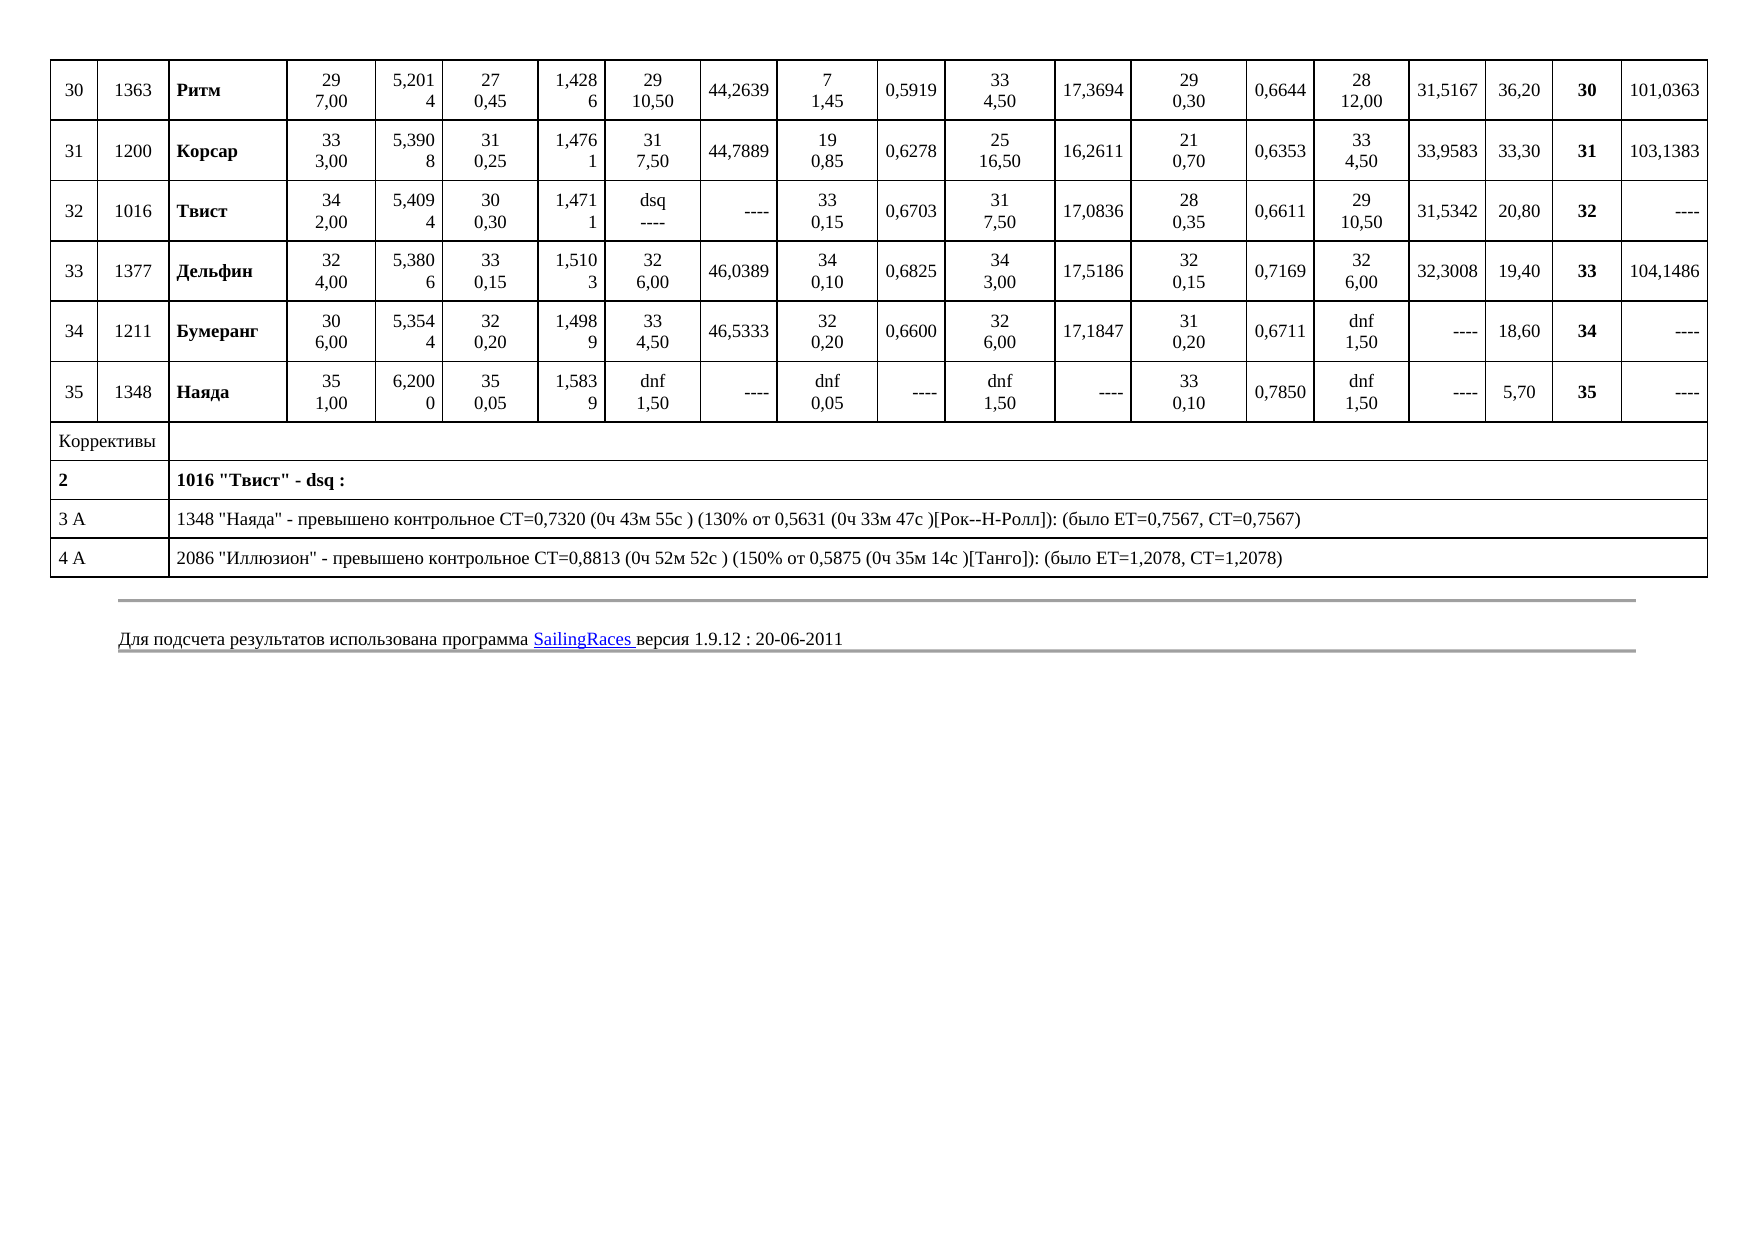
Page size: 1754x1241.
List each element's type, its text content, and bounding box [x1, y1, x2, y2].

table_cell Ритм [170, 61, 286, 119]
table_cell 29 10,50 [1315, 181, 1408, 240]
table_cell 19,40 [1486, 242, 1552, 300]
table_cell 33 4,50 [1315, 121, 1408, 180]
table_cell 44,2639 [701, 61, 776, 119]
table_cell 1,5839 [539, 362, 604, 421]
table_cell 30 [1553, 61, 1621, 119]
table_cell Корсар [170, 121, 286, 180]
table_cell 0,6644 [1247, 61, 1313, 119]
table_cell 0,6703 [878, 181, 944, 240]
table_cell dsq ---- [606, 181, 700, 240]
table_cell 16,2611 [1056, 121, 1130, 180]
table_cell 31 [51, 121, 97, 180]
table_cell ---- [1622, 302, 1707, 361]
table_cell 32 4,00 [288, 242, 375, 300]
table_cell 33,9583 [1410, 121, 1485, 180]
table_cell 2086 "Иллюзион" - превышено контрольное СТ=0,8813 (0ч 52м 52с ) (150% от 0,5875 (0ч 35м 14с )[Танго]): (было ЕТ=1,2078, СТ=1,2078) [170, 539, 1707, 576]
table_cell 36,20 [1486, 61, 1552, 119]
table_cell 32 0,20 [778, 302, 877, 361]
table_cell 32 6,00 [946, 302, 1054, 361]
table_cell 1,4761 [539, 121, 604, 180]
table_cell 30 0,30 [443, 181, 537, 240]
table_cell 32 6,00 [606, 242, 700, 300]
table_cell 33 0,15 [778, 181, 877, 240]
table_cell 7 1,45 [778, 61, 877, 119]
table_cell 1,4286 [539, 61, 604, 119]
table_cell 32 [51, 181, 97, 240]
table_cell 5,4094 [376, 181, 442, 240]
table_cell 34 [51, 302, 97, 361]
table_cell dnf 1,50 [1315, 362, 1408, 421]
table_cell 17,1847 [1056, 302, 1130, 361]
table_cell 32 0,15 [1132, 242, 1246, 300]
table_cell 17,5186 [1056, 242, 1130, 300]
table_cell 5,3908 [376, 121, 442, 180]
table_cell ---- [701, 181, 776, 240]
table_cell 31 7,50 [606, 121, 700, 180]
table_cell [170, 423, 1707, 460]
table_cell 34 2,00 [288, 181, 375, 240]
table_cell 31 [1553, 121, 1621, 180]
table_cell Наяда [170, 362, 286, 421]
table_cell 29 10,50 [606, 61, 700, 119]
table_cell 1,4711 [539, 181, 604, 240]
table_cell dnf 1,50 [1315, 302, 1408, 361]
table_cell 0,6600 [878, 302, 944, 361]
table_cell 31,5342 [1410, 181, 1485, 240]
table_cell 34 3,00 [946, 242, 1054, 300]
table_cell 32,3008 [1410, 242, 1485, 300]
table_cell 101,0363 [1622, 61, 1707, 119]
table_cell 32 [1553, 181, 1621, 240]
table_cell 46,0389 [701, 242, 776, 300]
table_cell Твист [170, 181, 286, 240]
table_cell 1211 [98, 302, 168, 361]
table_cell 1016 [98, 181, 168, 240]
table_cell 25 16,50 [946, 121, 1054, 180]
table_cell 29 7,00 [288, 61, 375, 119]
table_cell 33 4,50 [946, 61, 1054, 119]
table_cell 33 4,50 [606, 302, 700, 361]
table_cell 35 [1553, 362, 1621, 421]
table_cell 35 1,00 [288, 362, 375, 421]
table_cell ---- [1056, 362, 1130, 421]
table_cell 29 0,30 [1132, 61, 1246, 119]
table_cell 30 [51, 61, 97, 119]
table_cell ---- [1622, 181, 1707, 240]
table_cell 103,1383 [1622, 121, 1707, 180]
table_cell 5,3806 [376, 242, 442, 300]
table_cell 35 [51, 362, 97, 421]
table_cell 104,1486 [1622, 242, 1707, 300]
table_cell 3 А [51, 500, 168, 537]
table_cell 33 [51, 242, 97, 300]
table_cell 33 3,00 [288, 121, 375, 180]
table_cell 33 0,15 [443, 242, 537, 300]
table_cell ---- [701, 362, 776, 421]
table_cell 17,3694 [1056, 61, 1130, 119]
table_cell 0,6278 [878, 121, 944, 180]
table_cell 32 6,00 [1315, 242, 1408, 300]
table_cell 34 0,10 [778, 242, 877, 300]
table_cell 6,2000 [376, 362, 442, 421]
table_cell 28 0,35 [1132, 181, 1246, 240]
table_cell 1016 "Твист" - dsq : [170, 461, 1707, 498]
table_cell 1200 [98, 121, 168, 180]
table_cell 35 0,05 [443, 362, 537, 421]
table_cell 20,80 [1486, 181, 1552, 240]
table_cell dnf 1,50 [606, 362, 700, 421]
table_cell 0,5919 [878, 61, 944, 119]
table_cell Коррективы [51, 423, 168, 460]
table_cell Дельфин [170, 242, 286, 300]
table_cell 21 0,70 [1132, 121, 1246, 180]
table_cell 31 0,25 [443, 121, 537, 180]
table_cell 17,0836 [1056, 181, 1130, 240]
table_cell 1377 [98, 242, 168, 300]
table_cell 1348 [98, 362, 168, 421]
table_cell 32 0,20 [443, 302, 537, 361]
table_cell 1,5103 [539, 242, 604, 300]
table_cell 1363 [98, 61, 168, 119]
table_cell 30 6,00 [288, 302, 375, 361]
table_cell 33 0,10 [1132, 362, 1246, 421]
table_cell ---- [1410, 362, 1485, 421]
table_cell Бумеранг [170, 302, 286, 361]
table_cell 0,6611 [1247, 181, 1313, 240]
table_cell 33,30 [1486, 121, 1552, 180]
table_cell 5,70 [1486, 362, 1552, 421]
table_cell 4 А [51, 539, 168, 576]
table_cell ---- [1410, 302, 1485, 361]
table_cell 5,2014 [376, 61, 442, 119]
table_cell 1348 "Наяда" - превышено контрольное СТ=0,7320 (0ч 43м 55с ) (130% от 0,5631 (0ч 33м 47с )[Рок--Н-Ролл]): (было ЕТ=0,7567, СТ=0,7567) [170, 500, 1707, 537]
table_cell 27 0,45 [443, 61, 537, 119]
table_cell 5,3544 [376, 302, 442, 361]
table_cell 31 7,50 [946, 181, 1054, 240]
table_cell 0,6353 [1247, 121, 1313, 180]
table_cell ---- [878, 362, 944, 421]
table_cell 0,6825 [878, 242, 944, 300]
table_cell 18,60 [1486, 302, 1552, 361]
table_cell 19 0,85 [778, 121, 877, 180]
table_cell 34 [1553, 302, 1621, 361]
table_cell ---- [1622, 362, 1707, 421]
table_cell 0,7169 [1247, 242, 1313, 300]
table_cell dnf 0,05 [778, 362, 877, 421]
table_cell 31 0,20 [1132, 302, 1246, 361]
table_cell 44,7889 [701, 121, 776, 180]
table_cell 33 [1553, 242, 1621, 300]
table_cell 46,5333 [701, 302, 776, 361]
table_cell 0,6711 [1247, 302, 1313, 361]
table_cell 1,4989 [539, 302, 604, 361]
table_cell dnf 1,50 [946, 362, 1054, 421]
table_cell 0,7850 [1247, 362, 1313, 421]
table_cell 31,5167 [1410, 61, 1485, 119]
text Для подсчета результатов использована программа SailingRaces версия 1.9.12 : 20-06-2011 [118, 628, 1636, 649]
table_cell 28 12,00 [1315, 61, 1408, 119]
table_cell 2 [51, 461, 168, 498]
